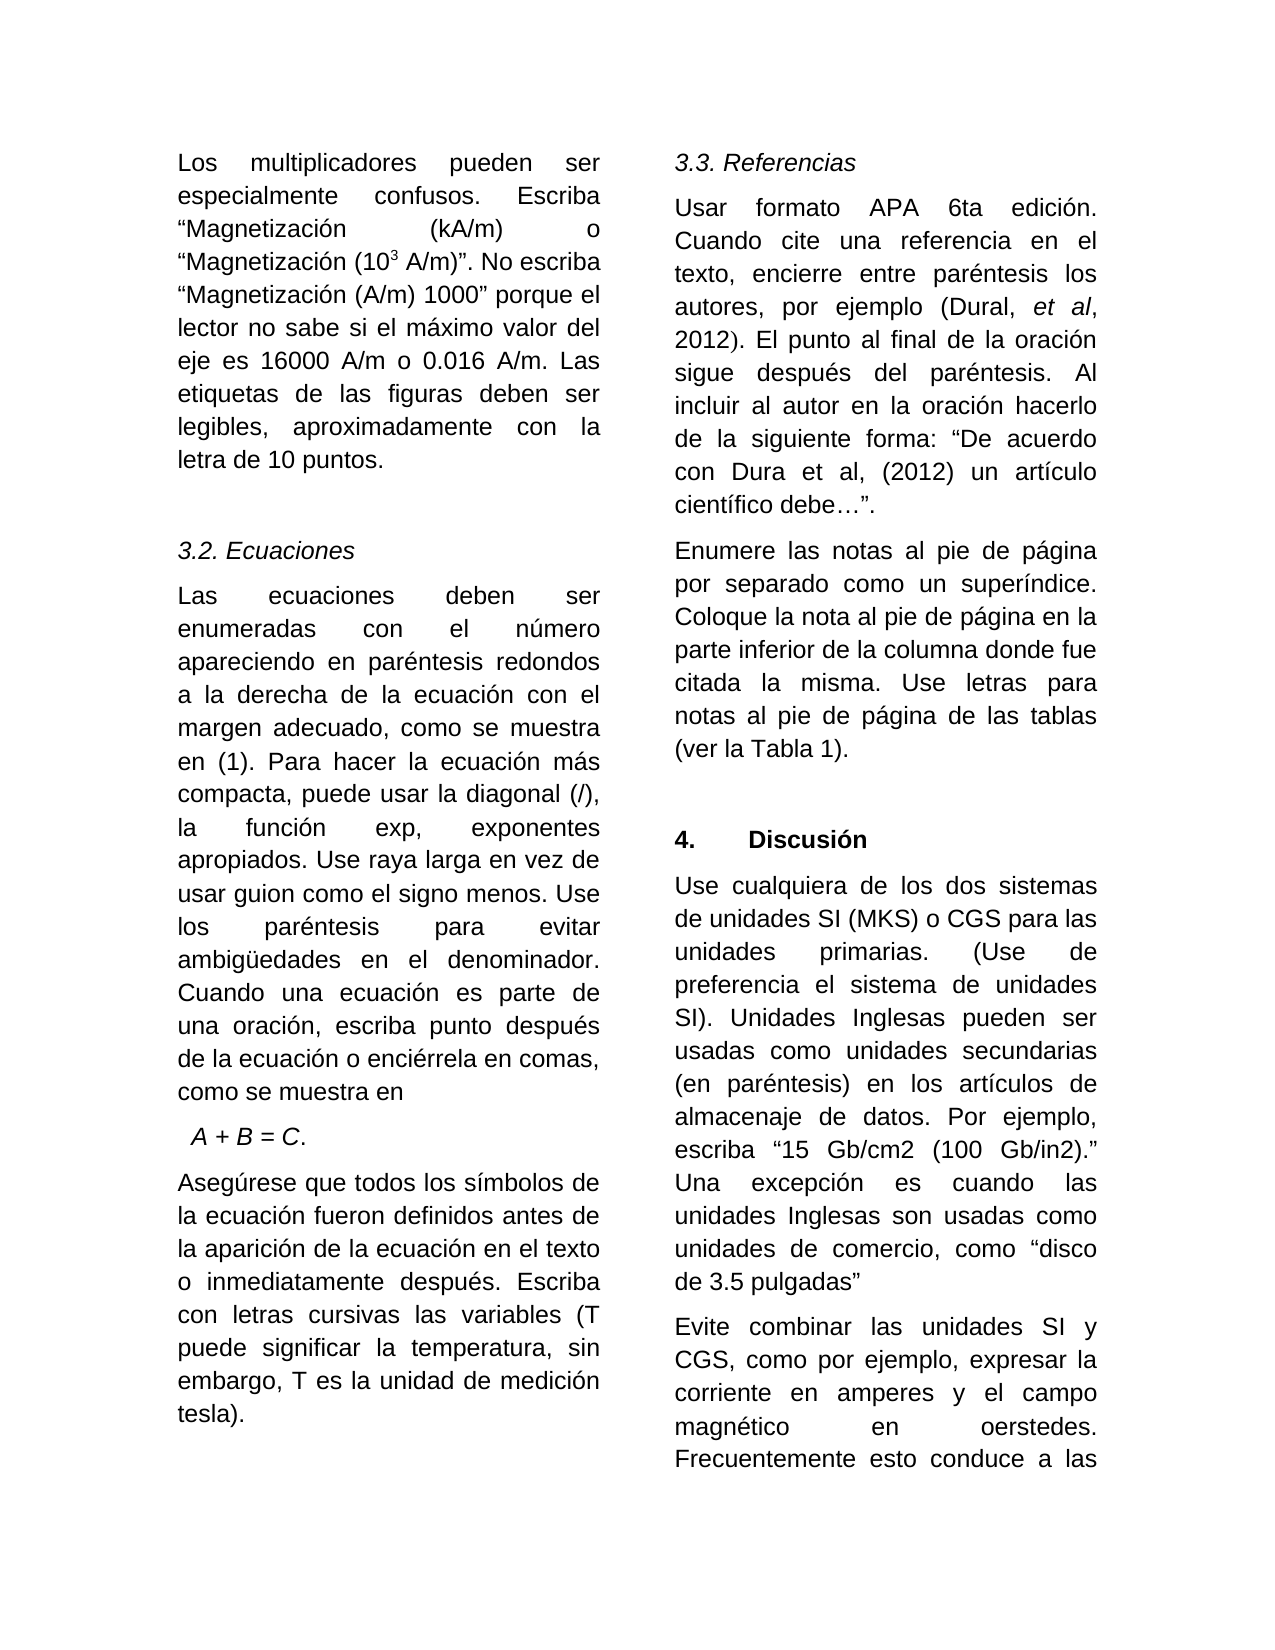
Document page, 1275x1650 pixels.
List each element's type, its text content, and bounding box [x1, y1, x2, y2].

text Los multiplicadores pueden ser especialmente confusos. Escriba “Magnetización (kA/m) o “Magnetización (103 A/m)”. No escriba “Magnetización (A/m) 1000” porque el lector no sabe si el máximo valor del eje es 16000 A/m o 0.016 A/m. Las etiquetas de las figuras deben ser legibles, aproximadamente con la letra de 10 puntos. [177, 148, 601, 473]
text Use cualquiera de los dos sistemas de unidades SI (MKS) o CGS para las unidades primarias. (Use de preferencia el sistema de unidades SI). Unidades Inglesas pueden ser usadas como unidades secundarias (en paréntesis) en los artículos de almacenaje de datos. Por ejemplo, escriba “15 Gb/cm2 (100 Gb/in2).” Una excepción es cuando las unidades Inglesas son usadas como unidades de comercio, como “disco de 3.5 pulgadas” [674, 871, 1098, 1296]
text 3.2. Ecuaciones [177, 536, 601, 564]
text Usar formato APA 6ta edición. Cuando cite una referencia en el texto, encierre entre paréntesis los autores, por ejemplo (Dural, et al, 2012). El punto al final de la oración sigue después del paréntesis. Al incluir al autor en la oración hacerlo de la siguiente forma: “De acuerdo con Dura et al, (2012) un artículo científico debe…”. [674, 193, 1098, 519]
list Discusión [674, 825, 1098, 854]
text Enumere las notas al pie de página por separado como un superíndice. Coloque la nota al pie de página en la parte inferior de la columna donde fue citada la misma. Use letras para notas al pie de página de las tablas (ver la Tabla 1). [674, 536, 1098, 763]
text A + B = C. [177, 1122, 601, 1151]
text Asegúrese que todos los símbolos de la ecuación fueron definidos antes de la aparición de la ecuación en el texto o inmediatamente después. Escriba con letras cursivas las variables (T puede significar la temperatura, sin embargo, T es la unidad de medición tesla). [177, 1168, 601, 1428]
text Las ecuaciones deben ser enumeradas con el número apareciendo en paréntesis redondos a la derecha de la ecuación con el margen adecuado, como se muestra en (1). Para hacer la ecuación más compacta, puede usar la diagonal (/), la función exp, exponentes apropiados. Use raya larga en vez de usar guion como el signo menos. Use los paréntesis para evitar ambigüedades en el denominador. Cuando una ecuación es parte de una oración, escriba punto después de la ecuación o enciérrela en comas, como se muestra en [177, 581, 601, 1105]
text 3.3. Referencias [674, 148, 1098, 176]
